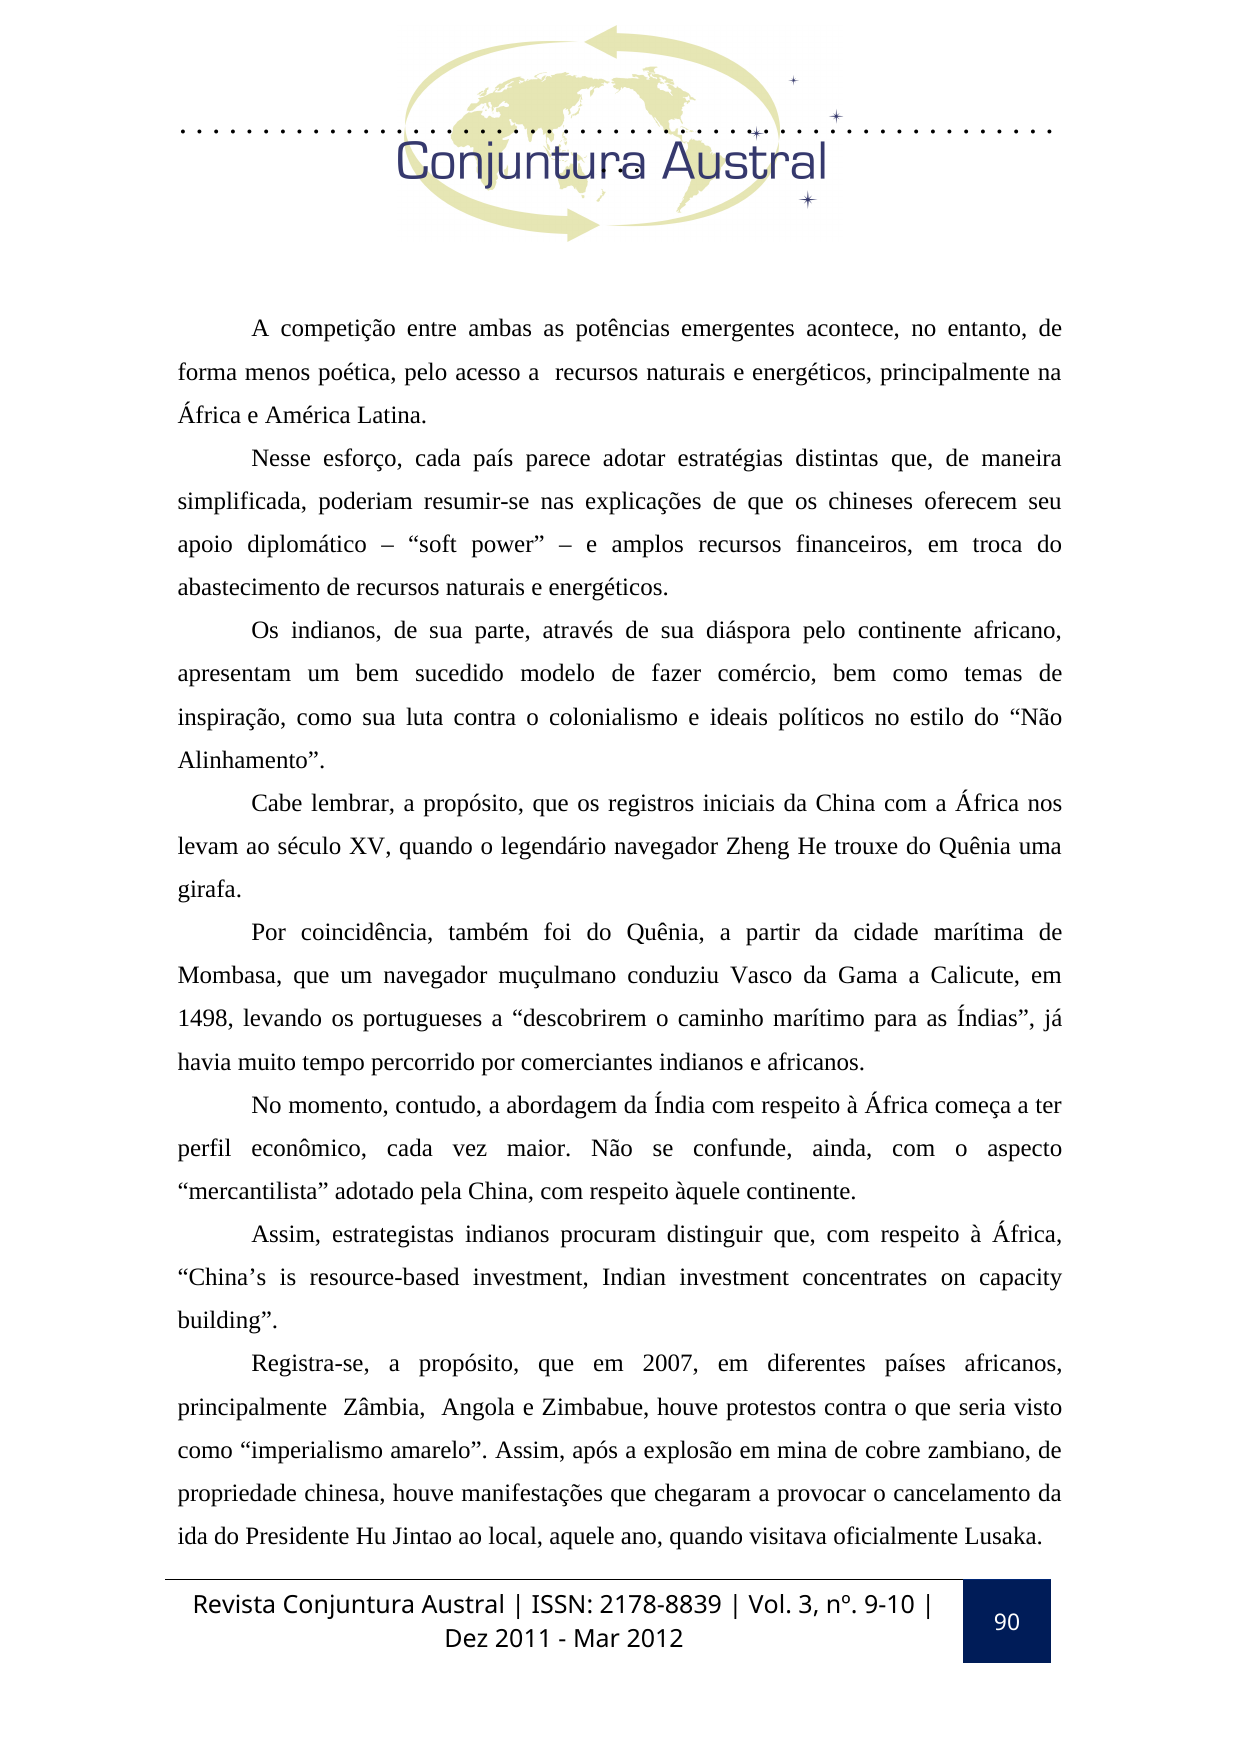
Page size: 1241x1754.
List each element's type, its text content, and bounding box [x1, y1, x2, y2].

text A competição entre ambas as potências emergentes acontece, no entanto, de forma menos poética, pelo acesso a recursos naturais e energéticos, principalmente na África e América Latina. [177, 313, 1063, 428]
text Por coincidência, também foi do Quênia, a partir da cidade marítima de Mombasa, que um navegador muçulmano conduziu Vasco da Gama a Calicute, em 1498, levando os portugueses a “descobrirem o caminho marítimo para as Índias”, já havia muito tempo percorrido por comerciantes indianos e africanos. [177, 917, 1063, 1075]
text Nesse esforço, cada país parece adotar estratégias distintas que, de maneira simplificada, poderiam resumir-se nas explicações de que os chineses oferecem seu apoio diplomático – “soft power” – e amplos recursos financeiros, em troca do abastecimento de recursos naturais e energéticos. [177, 443, 1063, 601]
text Assim, estrategistas indianos procuram distinguir que, com respeito à África, “China’s is resource-based investment, Indian investment concentrates on capacity building”. [177, 1219, 1063, 1334]
picture [397, 25, 844, 242]
text Os indianos, de sua parte, através de sua diáspora pelo continente africano, apresentam um bem sucedido modelo de fazer comércio, bem como temas de inspiração, como sua luta contra o colonialismo e ideais políticos no estilo do “Não Alinhamento”. [177, 615, 1063, 773]
text Cabe lembrar, a propósito, que os registros iniciais da China com a África nos levam ao século XV, quando o legendário navegador Zheng He trouxe do Quênia uma girafa. [177, 788, 1063, 903]
text No momento, contudo, a abordagem da Índia com respeito à África começa a ter perfil econômico, cada vez maior. Não se confunde, ainda, com o aspecto “mercantilista” adotado pela China, com respeito àquele continente. [177, 1090, 1063, 1205]
text Registra-se, a propósito, que em 2007, em diferentes países africanos, principalmente Zâmbia, Angola e Zimbabue, houve protestos contra o que seria visto como “imperialismo amarelo”. Assim, após a explosão em mina de cobre zambiano, de propriedade chinesa, houve manifestações que chegaram a provocar o cancelamento da ida do Presidente Hu Jintao ao local, aquele ano, quando visitava oficialmente Lusaka. [177, 1348, 1063, 1550]
